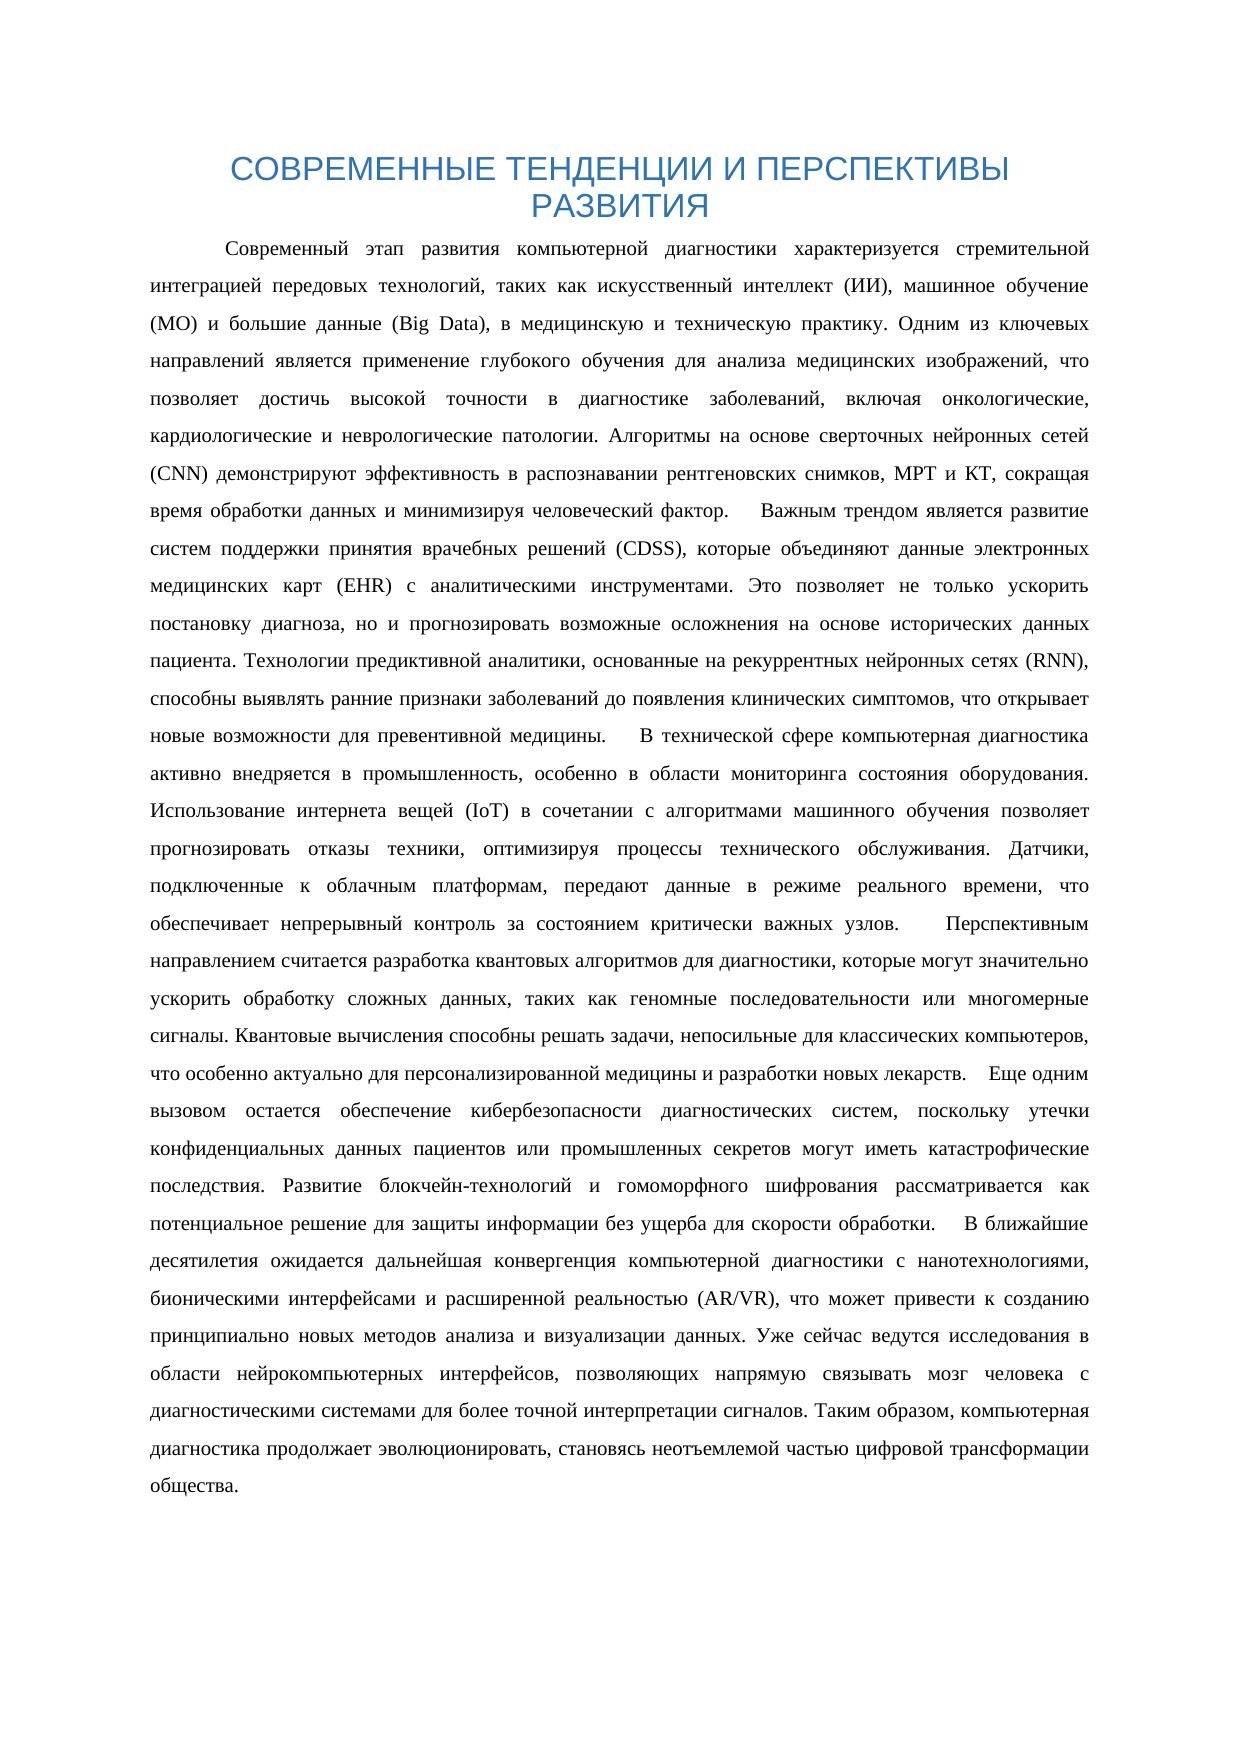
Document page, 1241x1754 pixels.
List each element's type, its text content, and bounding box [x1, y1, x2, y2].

text Современный этап развития компьютерной диагностики характеризуется стремительной интеграцией передовых технологий, таких как искусственный интеллект (ИИ), машинное обучение (МО) и большие данные (Big Data), в медицинскую и техническую практику. Одним из ключевых направлений является применение глубокого обучения для анализа медицинских изображений, что позволяет достичь высокой точности в диагностике заболеваний, включая онкологические, кардиологические и неврологические патологии. Алгоритмы на основе сверточных нейронных сетей (CNN) демонстрируют эффективность в распознавании рентгеновских снимков, МРТ и КТ, сокращая время обработки данных и минимизируя человеческий фактор. Важным трендом является развитие систем поддержки принятия врачебных решений (CDSS), которые объединяют данные электронных медицинских карт (EHR) с аналитическими инструментами. Это позволяет не только ускорить постановку диагноза, но и прогнозировать возможные осложнения на основе исторических данных пациента. Технологии предиктивной аналитики, основанные на рекуррентных нейронных сетях (RNN), способны выявлять ранние признаки заболеваний до появления клинических симптомов, что открывает новые возможности для превентивной медицины. В технической сфере компьютерная диагностика активно внедряется в промышленность, особенно в области мониторинга состояния оборудования. Использование интернета вещей (IoT) в сочетании с алгоритмами машинного обучения позволяет прогнозировать отказы техники, оптимизируя процессы технического обслуживания. Датчики, подключенные к облачным платформам, передают данные в режиме реального времени, что обеспечивает непрерывный контроль за состоянием критически важных узлов. Перспективным направлением считается разработка квантовых алгоритмов для диагностики, которые могут значительно ускорить обработку сложных данных, таких как геномные последовательности или многомерные сигналы. Квантовые вычисления способны решать задачи, непосильные для классических компьютеров, что особенно актуально для персонализированной медицины и разработки новых лекарств. Еще одним вызовом остается обеспечение кибербезопасности диагностических систем, поскольку утечки конфиденциальных данных пациентов или промышленных секретов могут иметь катастрофические последствия. Развитие блокчейн-технологий и гомоморфного шифрования рассматривается как потенциальное решение для защиты информации без ущерба для скорости обработки. В ближайшие десятилетия ожидается дальнейшая конвергенция компьютерной диагностики с нанотехнологиями, бионическими интерфейсами и расширенной реальностью (AR/VR), что может привести к созданию принципиально новых методов анализа и визуализации данных. Уже сейчас ведутся исследования в области нейрокомпьютерных интерфейсов, позволяющих напрямую связывать мозг человека с диагностическими системами для более точной интерпретации сигналов. Таким образом, компьютерная диагностика продолжает эволюционировать, становясь неотъемлемой частью цифровой трансформации общества. [150, 225, 1090, 1500]
subtitle СОВРЕМЕННЫЕ ТЕНДЕНЦИИ И ПЕРСПЕКТИВЫ РАЗВИТИЯ [150, 150, 1090, 225]
